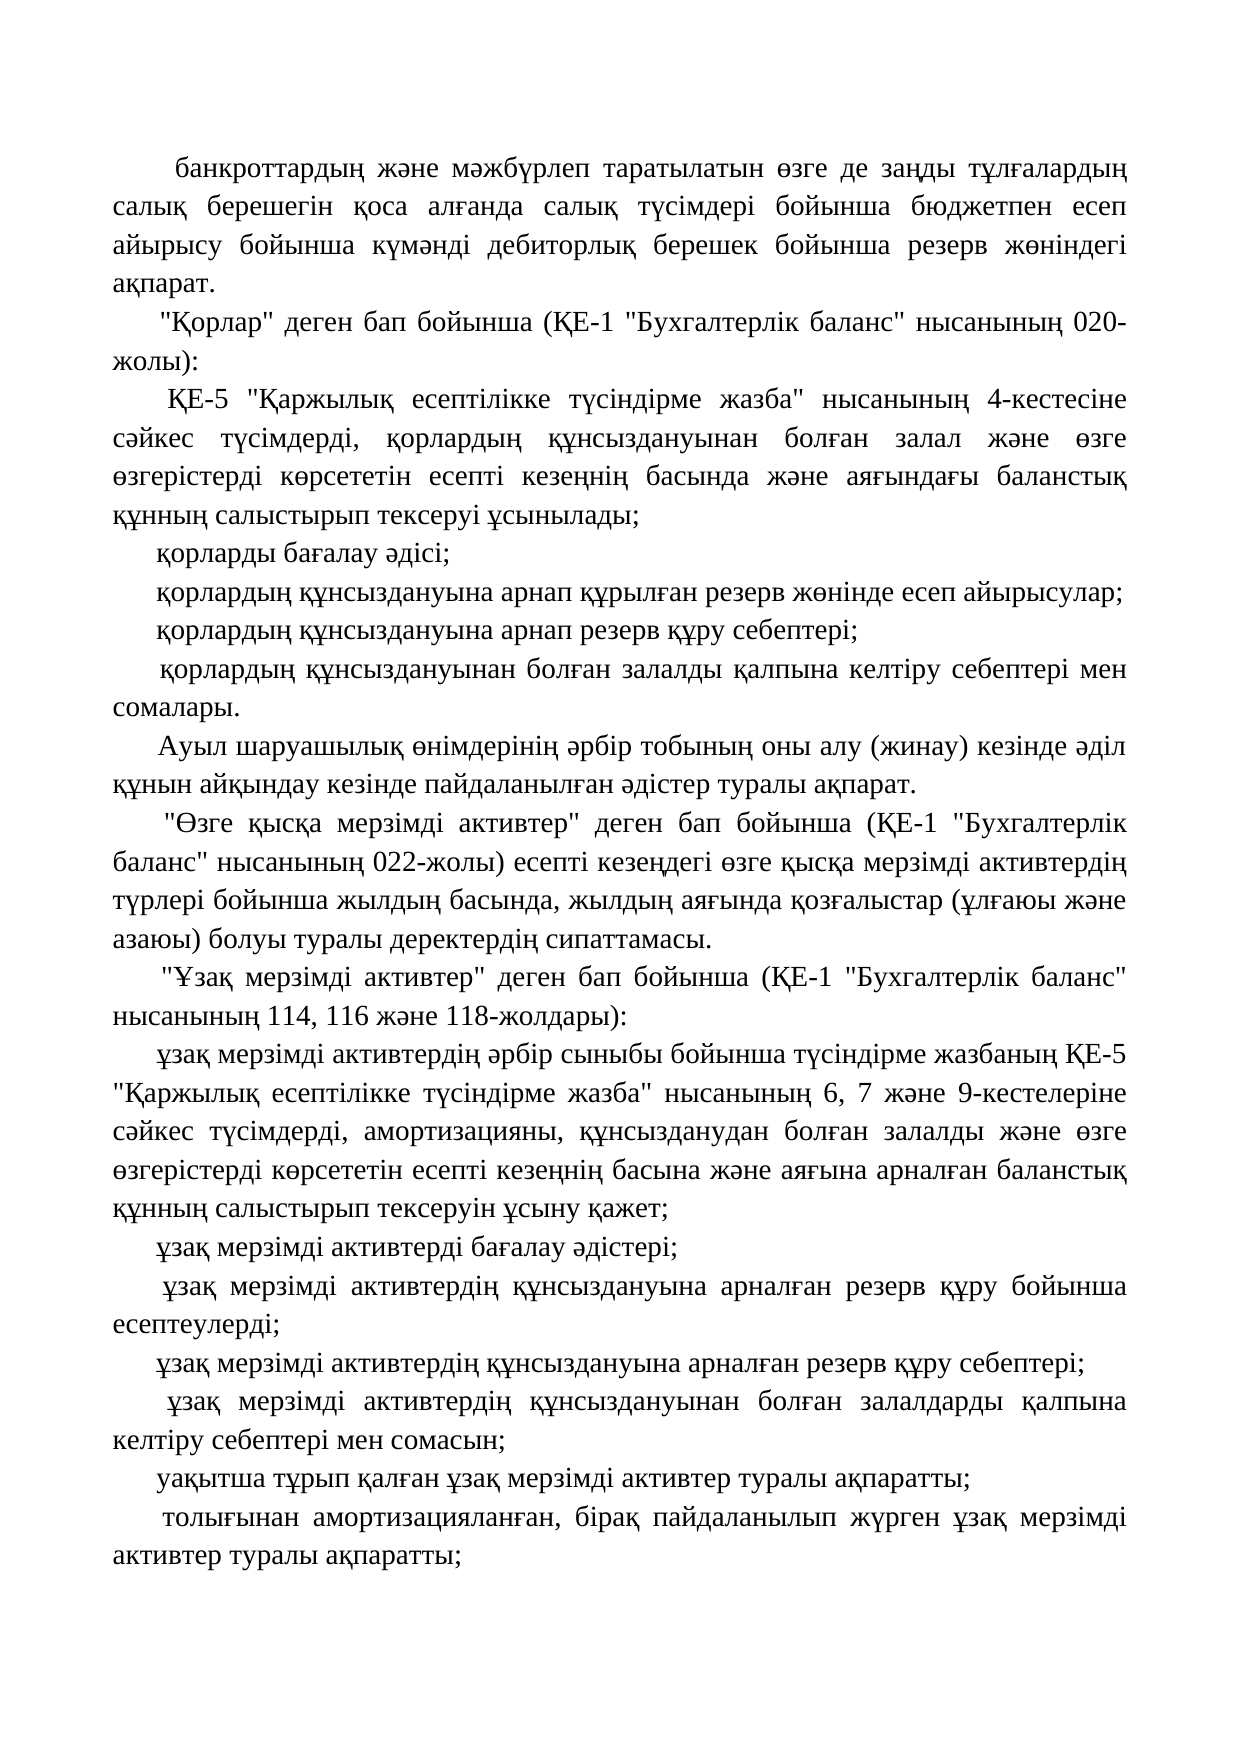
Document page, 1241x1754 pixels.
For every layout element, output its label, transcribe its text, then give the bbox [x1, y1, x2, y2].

text қорлардың құнсыздануына арнап құрылған резерв жөнінде есеп айырысулар; [112, 574, 1128, 607]
text "Өзге қысқа мерзімді активтер" деген бап бойынша (ҚЕ-1 "Бухгалтерлік баланс" нысанының 022-жолы) есепті кезеңдегі өзге қысқа мерзімді активтердің түрлері бойынша жылдың басында, жылдың аяғында қозғалыстар (ұлғаюы және азаюы) болуы туралы деректердің сипаттамасы. [112, 805, 1128, 954]
text ұзақ мерзімді активтердің құнсыздануына арналған резерв құру себептері; [112, 1345, 1128, 1378]
text толығынан амортизацияланған, бірақ пайдаланылып жүрген ұзақ мерзімді активтер туралы ақпаратты; [112, 1499, 1128, 1571]
text "Қорлар" деген бап бойынша (ҚЕ-1 "Бухгалтерлік баланс" нысанының 020-жолы): [112, 304, 1128, 376]
text қорларды бағалау әдісі; [112, 535, 1128, 569]
text қорлардың құнсыздануына арнап резерв құру себептері; [112, 612, 1128, 646]
text ұзақ мерзімді активтердің құнсыздануына арналған резерв құру бойынша есептеулерді; [112, 1268, 1128, 1340]
text ұзақ мерзімді активтердің әрбір сыныбы бойынша түсіндірме жазбаның ҚЕ-5 "Қаржылық есептілікке түсіндірме жазба" нысанының 6, 7 және 9-кестелеріне сәйкес түсімдерді, амортизацияны, құнсызданудан болған залалды және өзге өзгерістерді көрсететін есепті кезеңнің басына және аяғына арналған баланстық құнның салыстырып тексеруін ұсыну қажет; [112, 1036, 1128, 1224]
text уақытша тұрып қалған ұзақ мерзімді активтер туралы ақпаратты; [112, 1460, 1128, 1494]
text "Ұзақ мерзімді активтер" деген бап бойынша (ҚЕ-1 "Бухгалтерлік баланс" нысанының 114, 116 және 118-жолдары): [112, 959, 1128, 1031]
text ҚЕ-5 "Қаржылық есептілікке түсіндірме жазба" нысанының 4-кестесіне сәйкес түсімдерді, қорлардың құнсыздануынан болған залал және өзге өзгерістерді көрсететін есепті кезеңнің басында және аяғындағы баланстық құнның салыстырып тексеруі ұсынылады; [112, 381, 1128, 530]
text Ауыл шаруашылық өнімдерінің әрбір тобының оны алу (жинау) кезінде әділ құнын айқындау кезінде пайдаланылған әдістер туралы ақпарат. [112, 728, 1128, 800]
text ұзақ мерзімді активтерді бағалау әдістері; [112, 1229, 1128, 1263]
text банкроттардың және мәжбүрлеп таратылатын өзге де заңды тұлғалардың салық берешегін қоса алғанда салық түсімдері бойынша бюджетпен есеп айырысу бойынша күмәнді дебиторлық берешек бойынша резерв жөніндегі ақпарат. [112, 150, 1128, 299]
text қорлардың құнсыздануынан болған залалды қалпына келтіру себептері мен сомалары. [112, 651, 1128, 723]
text ұзақ мерзімді активтердің құнсыздануынан болған залалдарды қалпына келтіру себептері мен сомасын; [112, 1383, 1128, 1455]
